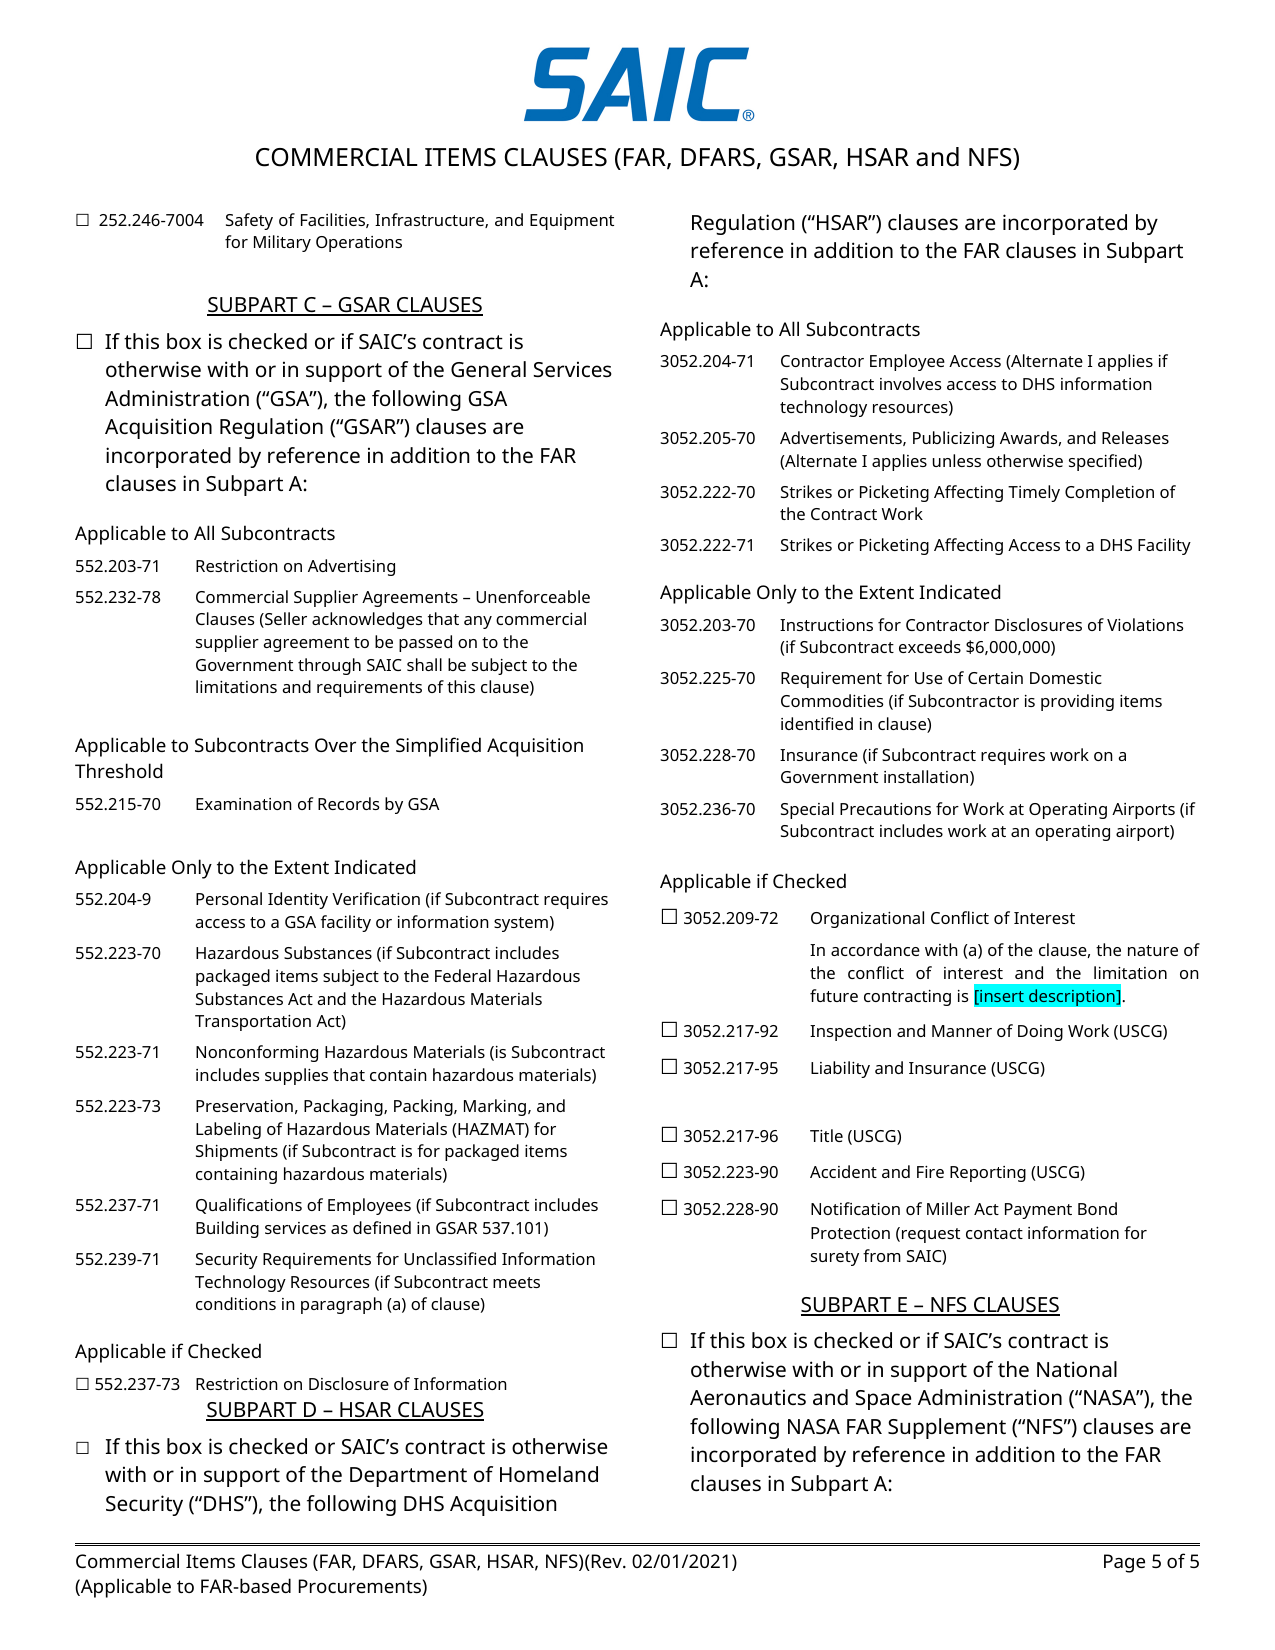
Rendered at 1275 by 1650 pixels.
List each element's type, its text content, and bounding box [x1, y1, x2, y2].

text 3052.209-72 Organizational Conflict of Interest [660, 902, 1200, 930]
text 552.223-70 Hazardous Substances (if Subcontract includes packaged items subject to the Federal Hazardous Substances Act and the Hazardous Materials Transportation Act) [75, 942, 615, 1033]
text Applicable to All Subcontracts [660, 316, 1200, 342]
text If this box is checked or if SAIC’s contract is otherwise with or in support of the National Aeronautics and Space Administration (“NASA”), the following NASA FAR Supplement (“NFS”) clauses are incorporated by reference in addition to the FAR clauses in Subpart A: [660, 1327, 1200, 1497]
text SUBPART C – GSAR CLAUSES [75, 290, 615, 319]
text 552.223-73 Preservation, Packaging, Packing, Marking, and Labeling of Hazardous Materials (HAZMAT) for Shipments (if Subcontract is for packaged items containing hazardous materials) [75, 1095, 615, 1186]
text 252.246-7004 Safety of Facilities, Infrastructure, and Equipment for Military Operations [75, 208, 615, 253]
text SUBPART D – HSAR CLAUSES [75, 1395, 615, 1423]
text 3052.225-70 Requirement for Use of Certain Domestic Commodities (if Subcontractor is providing items identified in clause) [660, 667, 1200, 735]
text 3052.217-96 Title (USCG) [660, 1120, 1200, 1148]
text Applicable if Checked [660, 868, 1200, 894]
text Applicable if Checked [75, 1338, 615, 1364]
text Applicable Only to the Extent Indicated [660, 579, 1200, 605]
text 3052.205-70 Advertisements, Publicizing Awards, and Releases (Alternate I applies unless otherwise specified) [660, 426, 1200, 472]
text 3052.203-70 Instructions for Contractor Disclosures of Violations (if Subcontract exceeds $6,000,000) [660, 613, 1200, 659]
text In accordance with (a) of the clause, the nature of the conflict of interest and the limitation on future contracting is [insert description]. [810, 939, 1200, 1007]
text 552.237-71 Qualifications of Employees (if Subcontract includes Building services as defined in GSAR 537.101) [75, 1194, 615, 1239]
text 552.223-71 Nonconforming Hazardous Materials (is Subcontract includes supplies that contain hazardous materials) [75, 1041, 615, 1086]
text SUBPART E – NFS CLAUSES [660, 1290, 1200, 1318]
text 3052.222-70 Strikes or Picketing Affecting Timely Completion of the Contract Work [660, 480, 1200, 526]
text 3052.204-71 Contractor Employee Access (Alternate I applies if Subcontract involves access to DHS information technology resources) [660, 350, 1200, 418]
text 3052.228-70 Insurance (if Subcontract requires work on a Government installation) [660, 743, 1200, 789]
text 3052.236-70 Special Precautions for Work at Operating Airports (if Subcontract includes work at an operating airport) [660, 797, 1200, 843]
text 3052.217-95 Liability and Insurance (USCG) [660, 1052, 1200, 1080]
text 552.239-71 Security Requirements for Unclassified Information Technology Resources (if Subcontract meets conditions in paragraph (a) of clause) [75, 1248, 615, 1316]
text Applicable to Subcontracts Over the Simplified Acquisition Threshold [75, 733, 615, 784]
text 552.203-71 Restriction on Advertising [75, 554, 615, 577]
text ☐ 552.237-73 Restriction on Disclosure of Information [75, 1372, 615, 1395]
text If this box is checked or if SAIC’s contract is otherwise with or in support of the General Services Administration (“GSA”), the following GSA Acquisition Regulation (“GSAR”) clauses are incorporated by reference in addition to the FAR clauses in Subpart A: [75, 327, 615, 498]
text 3052.222-71 Strikes or Picketing Affecting Access to a DHS Facility [660, 534, 1200, 557]
text 552.204-9 Personal Identity Verification (if Subcontract requires access to a GSA facility or information system) [75, 888, 615, 933]
picture [506, 28, 769, 140]
text 3052.223-90 Accident and Fire Reporting (USCG) [660, 1157, 1200, 1185]
text If this box is checked or SAIC’s contract is otherwise with or in support of the Department of Homeland Security (“DHS”), the following DHS Acquisition Regulation (“HSAR”) clauses are incorporated by reference in addition to the FAR clauses in Subpart A: [660, 208, 1200, 293]
text 3052.228-90 Notification of Miller Act Payment Bond Protection (request contact information for surety from SAIC) [660, 1193, 1200, 1267]
text 552.232-78 Commercial Supplier Agreements – Unenforceable Clauses (Seller acknowledges that any commercial supplier agreement to be passed on to the Government through SAIC shall be subject to the limitations and requirements of this clause) [75, 585, 615, 699]
text Applicable Only to the Extent Indicated [75, 854, 615, 880]
text 3052.217-92 Inspection and Manner of Doing Work (USCG) [660, 1015, 1200, 1044]
text If this box is checked or SAIC’s contract is otherwise with or in support of the Department of Homeland Security (“DHS”), the following DHS Acquisition Regulation (“HSAR”) clauses are incorporated by reference in addition to the FAR clauses in Subpart A: [75, 1432, 615, 1517]
text Applicable to All Subcontracts [75, 520, 615, 546]
text 552.215-70 Examination of Records by GSA [75, 792, 615, 815]
